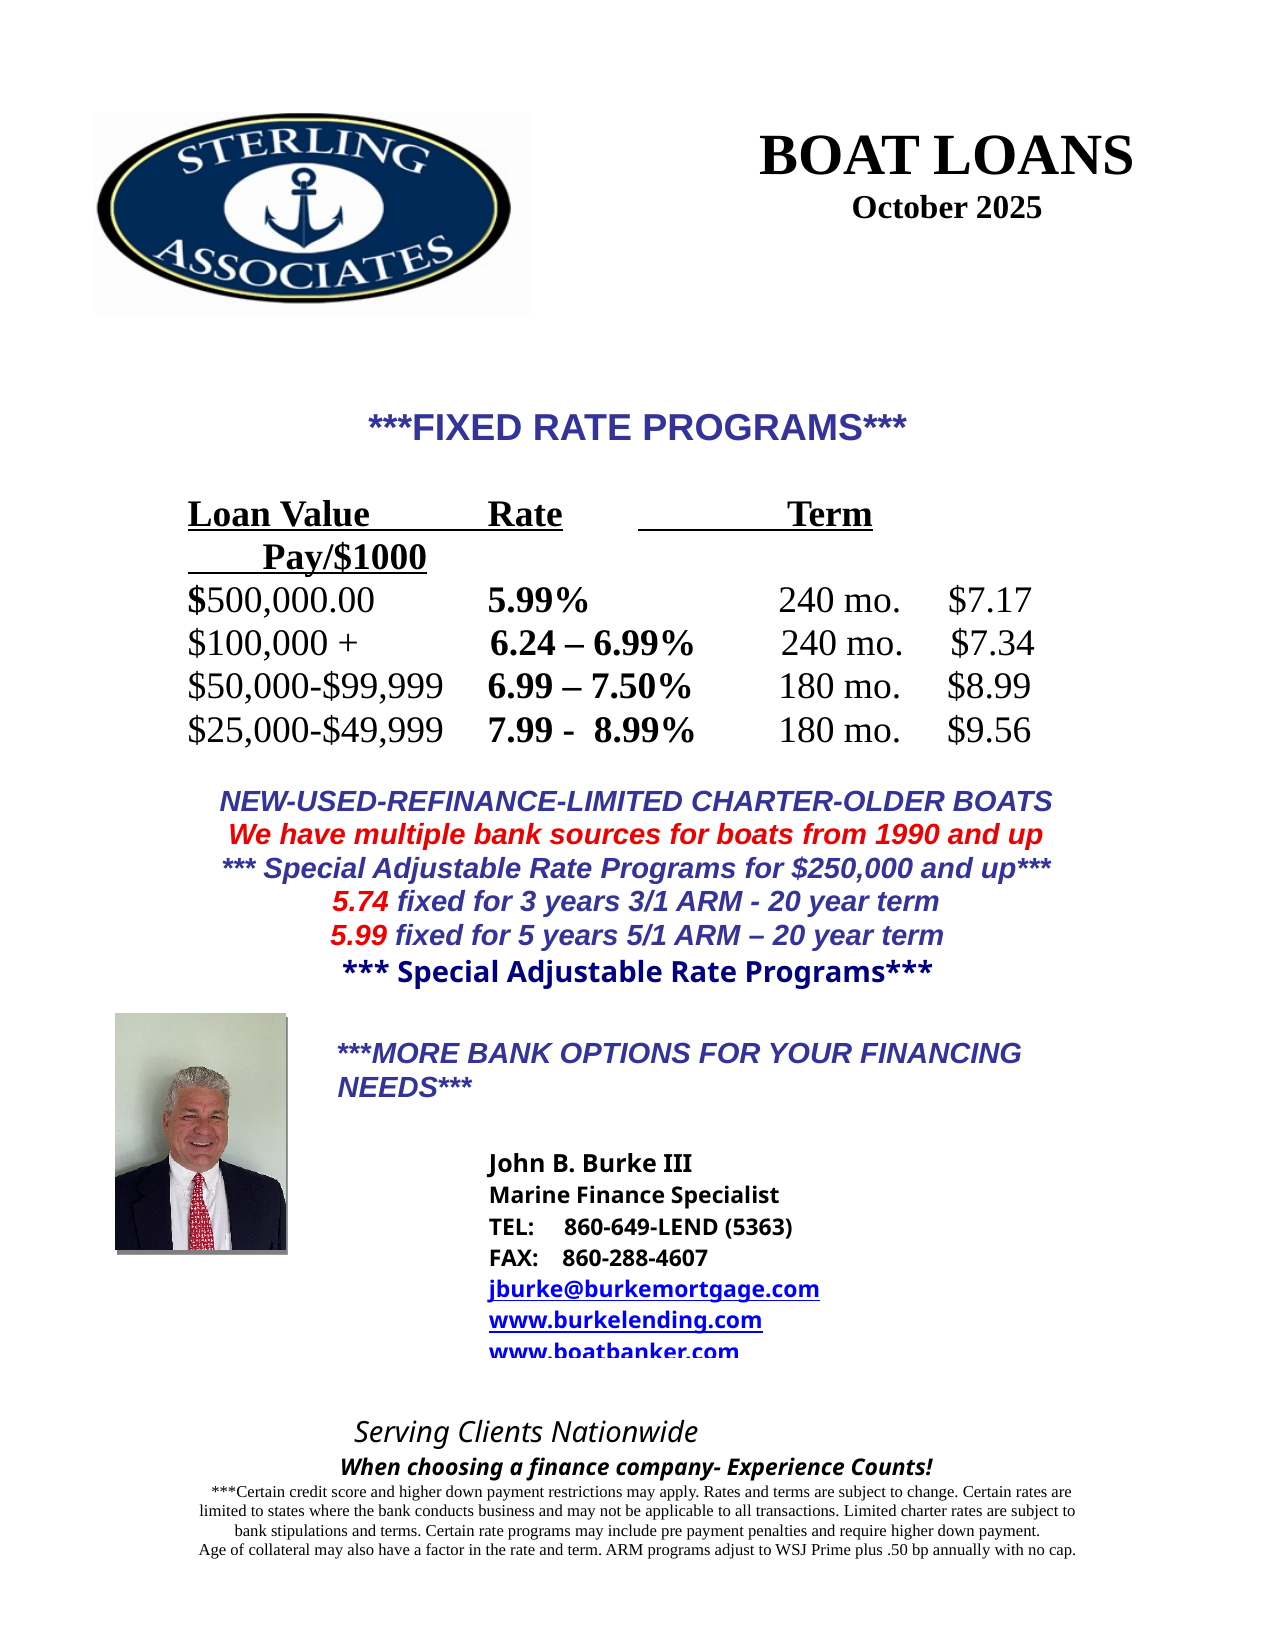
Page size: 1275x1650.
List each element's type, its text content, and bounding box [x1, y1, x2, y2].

text *** Special Adjustable Rate Programs*** [187, 951, 1087, 991]
picture [93, 112, 532, 314]
text NEW-USED-REFINANCE-LIMITED CHARTER-OLDER BOATS [187, 784, 1087, 817]
text $50,000-$99,999 6.99 – 7.50% 180 mo. $8.99 [187, 664, 1087, 707]
text ***Certain credit score and higher down payment restrictions may apply. Rates and terms are subject to change. Certain rates are limited to states where the bank conducts business and may not be applicable to all transactions. Limited charter rates are subject to bank stipulations and terms. Certain rate programs may include pre payment penalties and require higher down payment. [187, 1482, 1087, 1539]
text ***MORE BANK OPTIONS FOR YOUR FINANCING NEEDS*** [337, 1036, 1087, 1103]
text 5.99 fixed for 5 years 5/1 ARM – 20 year term [187, 918, 1087, 951]
text *** Special Adjustable Rate Programs for $250,000 and up*** [187, 851, 1087, 884]
text When choosing a finance company- Experience Counts! [187, 1451, 1087, 1482]
text Loan Value Rate Term Pay/$1000 [187, 491, 1087, 578]
text $25,000-$49,999 7.99 - 8.99% 180 mo. $9.56 [187, 707, 1087, 750]
picture [115, 1013, 286, 1250]
text ***FIXED RATE PROGRAMS*** [187, 405, 1087, 448]
text Age of collateral may also have a factor in the rate and term. ARM programs adjust to WSJ Prime plus .50 bp annually with no cap. [187, 1539, 1087, 1559]
text Serving Clients Nationwide [187, 1411, 1087, 1451]
text $100,000 + 6.24 – 6.99% 240 mo. $7.34 [187, 621, 1087, 664]
text 5.74 fixed for 3 years 3/1 ARM - 20 year term [187, 884, 1087, 918]
text $500,000.00 5.99% 240 mo. $7.17 [187, 578, 1087, 621]
text We have multiple bank sources for boats from 1990 and up [187, 817, 1087, 851]
